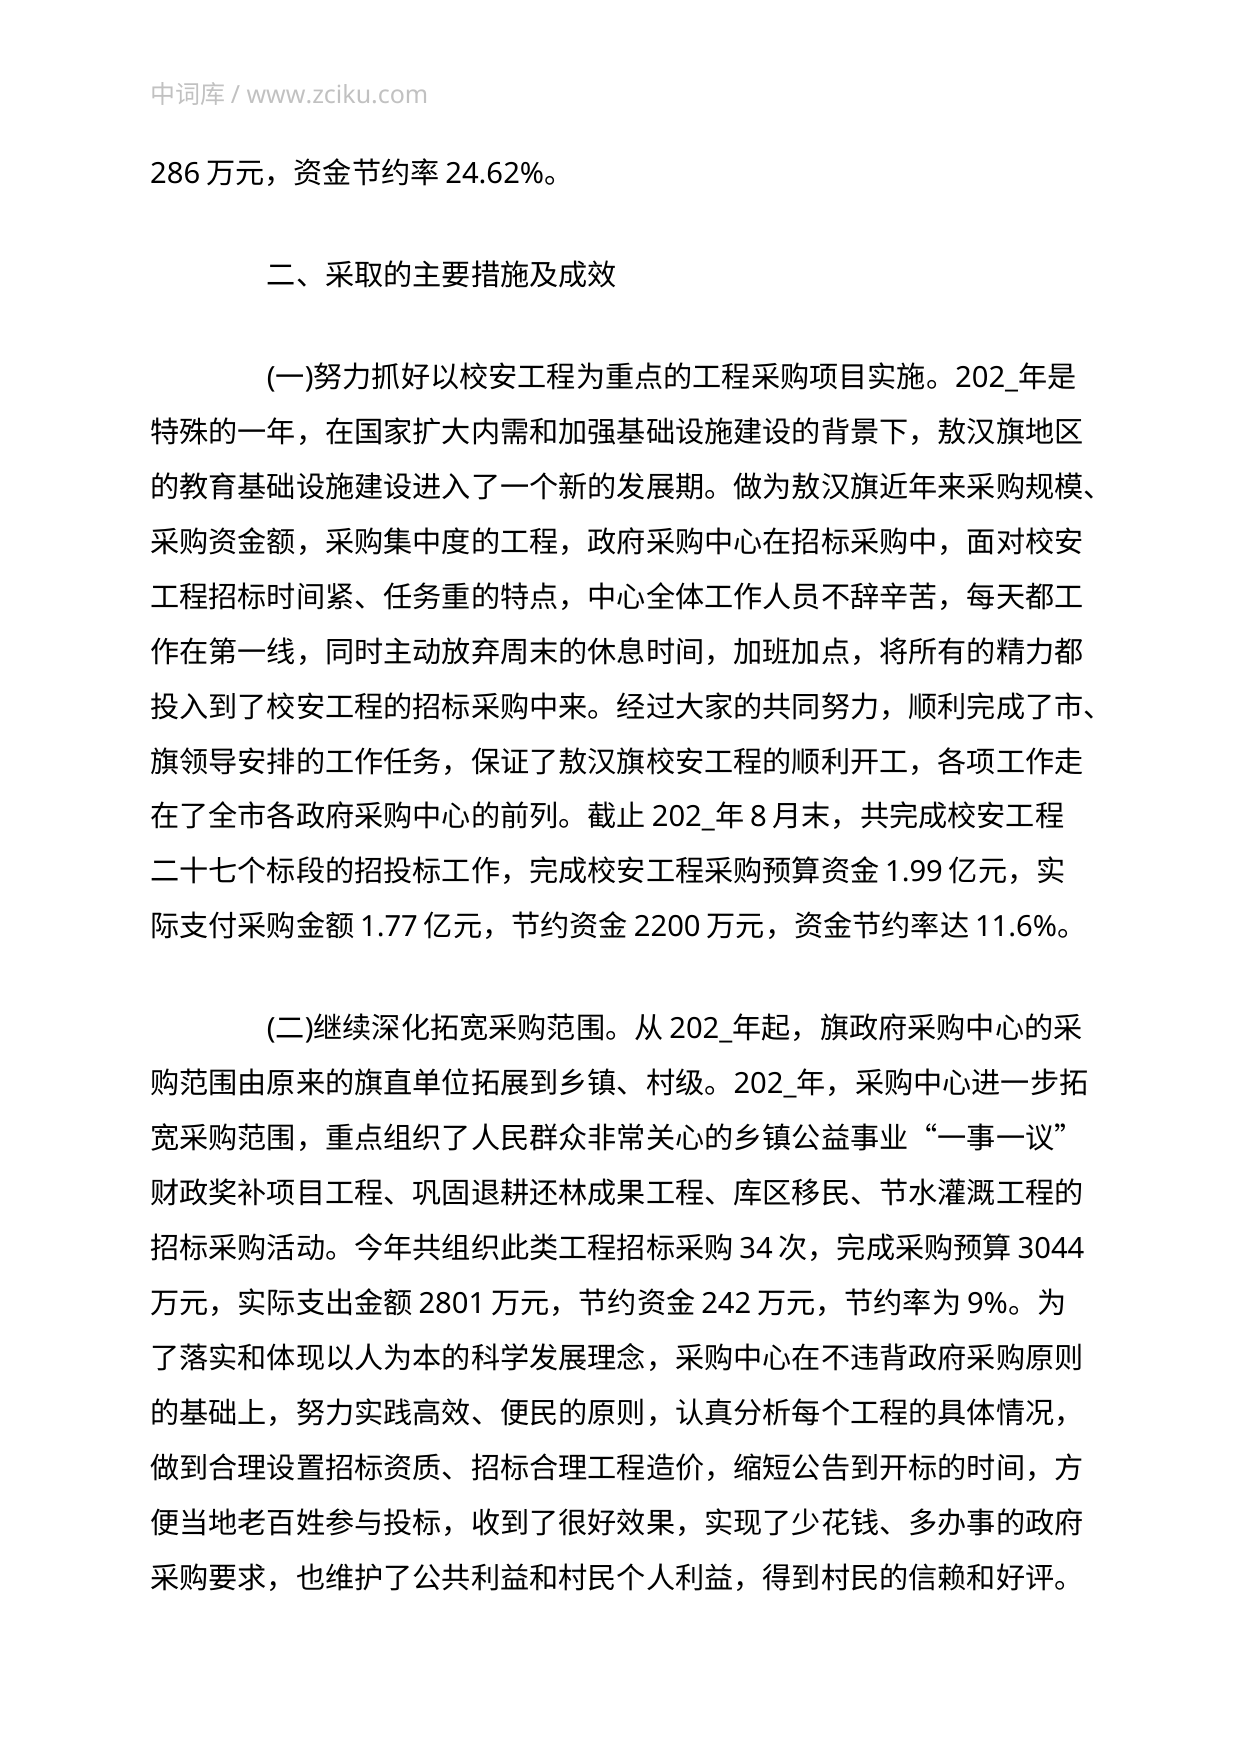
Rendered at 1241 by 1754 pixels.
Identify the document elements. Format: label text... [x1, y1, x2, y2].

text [150, 150, 1090, 192]
text (一)努力抓好以校安工程为重点的工程采购项目实施。202_年是特殊的一年，在国家扩大内需和加强基础设施建设的背景下，敖汉旗地区的教育基础设施建设进入了一个新的发展期。做为敖汉旗近年来采购规模、采购资金额，采购集中度的工程，政府采购中心在招标采购中，面对校安工程招标时间紧、任务重的特点，中心全体工作人员不辞辛苦，每天都工作在第一线，同时主动放弃周末的休息时间，加班加点，将所有的精力都投入到了校安工程的招标采购中来。经过大家的共同努力，顺利完成了市、旗领导安排的工作任务，保证了敖汉旗校安工程的顺利开工，各项工作走在了全市各政府采购中心的前列。截止202_年8月末，共完成校安工程二十七个标段的招投标工作，完成校安工程采购预算资金1.99亿元，实际支付采购金额1.77亿元，节约资金2200万元，资金节约率达11.6%。 [150, 354, 1090, 945]
text 二、采取的主要措施及成效 [150, 252, 1090, 294]
text (二)继续深化拓宽采购范围。从202_年起，旗政府采购中心的采购范围由原来的旗直单位拓展到乡镇、村级。202_年，采购中心进一步拓宽采购范围，重点组织了人民群众非常关心的乡镇公益事业“一事一议”财政奖补项目工程、巩固退耕还林成果工程、库区移民、节水灌溉工程的招标采购活动。今年共组织此类工程招标采购34次，完成采购预算3044万元，实际支出金额2801万元，节约资金242万元，节约率为9%。为了落实和体现以人为本的科学发展理念，采购中心在不违背政府采购原则的基础上，努力实践高效、便民的原则，认真分析每个工程的具体情况，做到合理设置招标资质、招标合理工程造价，缩短公告到开标的时间，方便当地老百姓参与投标，收到了很好效果，实现了少花钱、多办事的政府采购要求，也维护了公共利益和村民个人利益，得到村民的信赖和好评。 [150, 1005, 1090, 1597]
